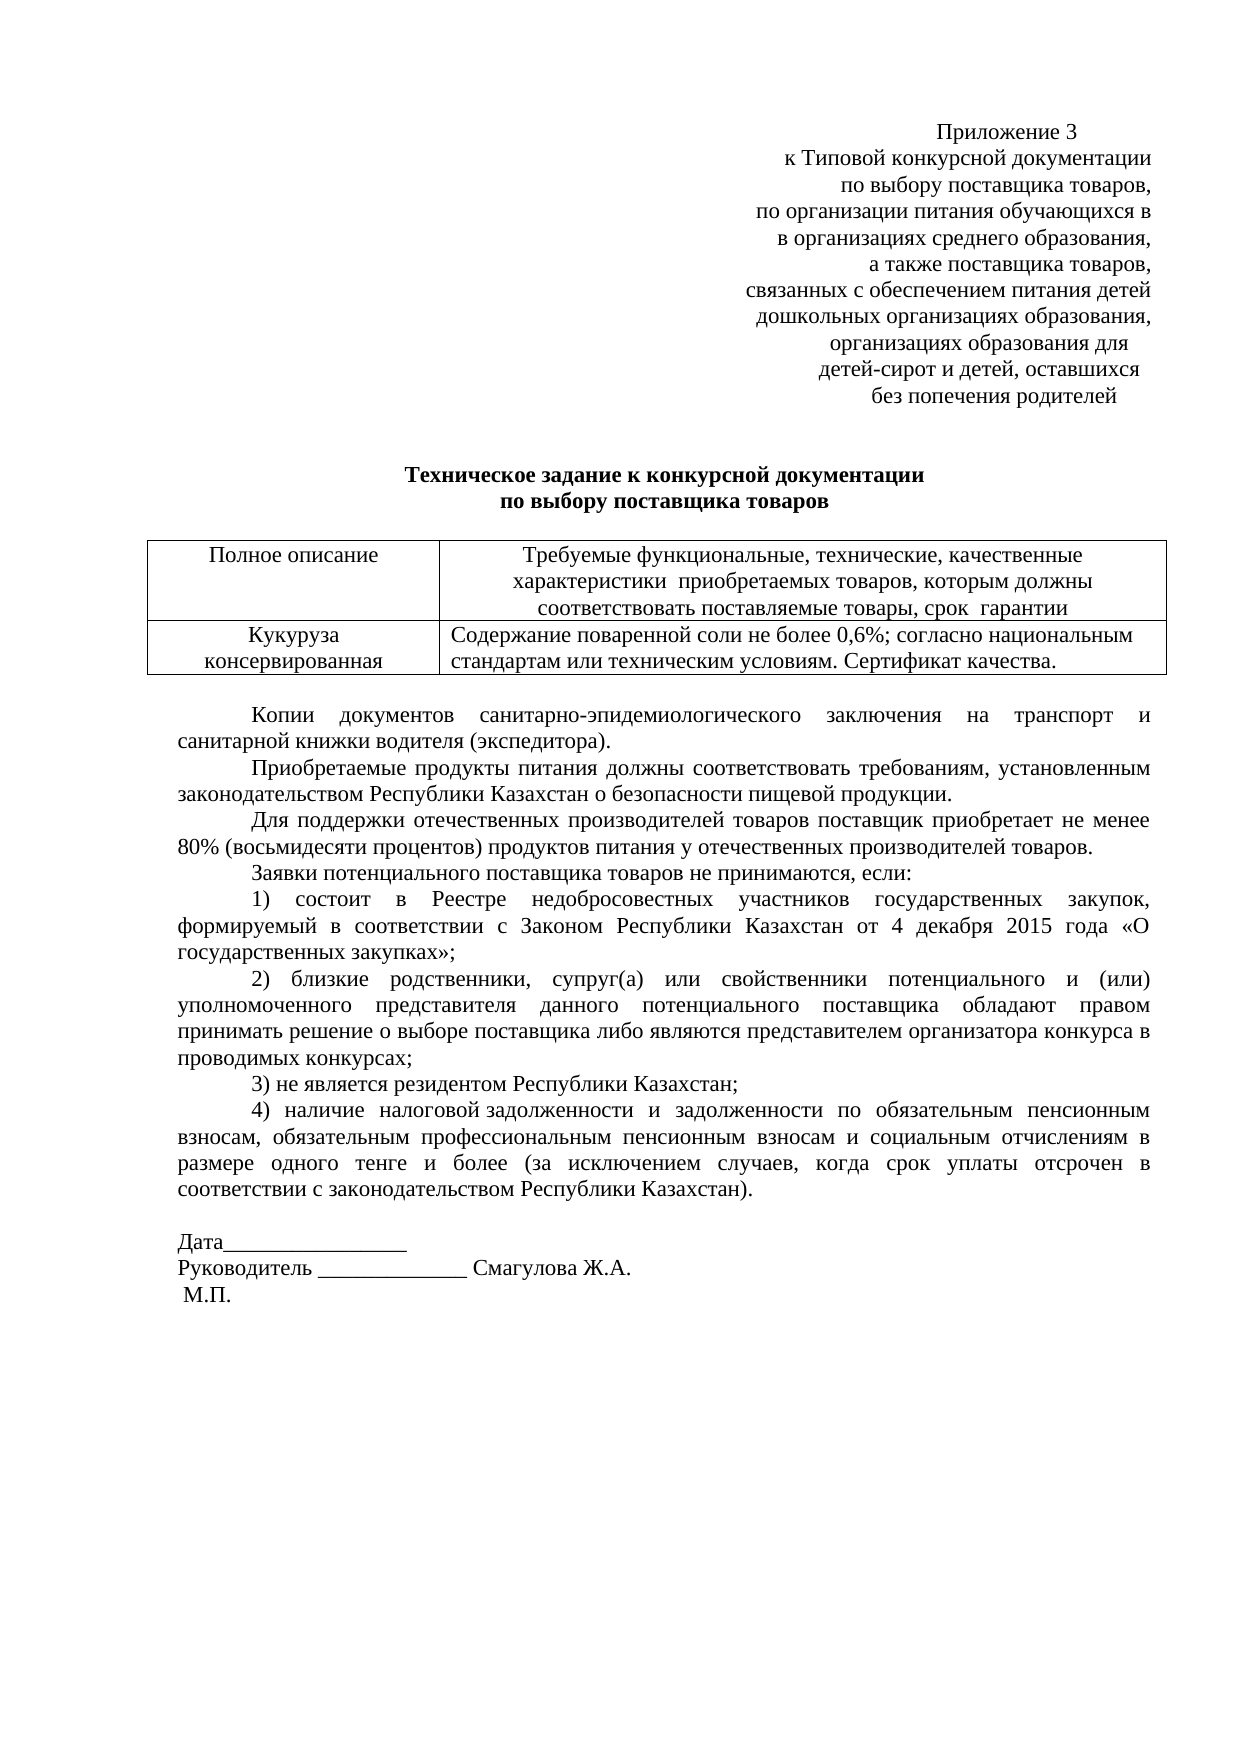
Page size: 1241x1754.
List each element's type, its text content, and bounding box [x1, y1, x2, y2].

text Для поддержки отечественных производителей товаров поставщик приобретает не менее 80% (восьмидесяти процентов) продуктов питания у отечественных производителей товаров. [177, 806, 1152, 859]
text по выбору поставщика товаров [177, 487, 1152, 513]
text в организациях среднего образования, [177, 223, 1152, 250]
text Руководитель _____________ Смагулова Ж.А. [177, 1254, 1152, 1281]
text 3) не является резидентом Республики Казахстан; [177, 1070, 1152, 1096]
text Заявки потенциального поставщика товаров не принимаются, если: [177, 859, 1152, 886]
table_cell Содержание поваренной соли не более 0,6%; согласно национальным стандартам или техническим условиям. Сертификат качества. [440, 621, 1166, 674]
text Дата________________ [177, 1228, 1152, 1254]
text 2) близкие родственники, супруг(а) или свойственники потенциального и (или) уполномоченного представителя данного потенциального поставщика обладают правом принимать решение о выборе поставщика либо являются представителем организатора конкурса в проводимых конкурсах; [177, 964, 1152, 1070]
table_header Полное описание [148, 541, 439, 620]
text Приложение 3 к Типовой конкурсной документации по выбору поставщика товаров, [177, 118, 1152, 197]
table_header Требуемые функциональные, технические, качественные характеристики приобретаемых товаров, которым должны соответствовать поставляемые товары, срок гарантии [440, 541, 1166, 620]
text Техническое задание к конкурсной документации [177, 461, 1152, 487]
text 1) состоит в Реестре недобросовестных участников государственных закупок, формируемый в соответствии с Законом Республики Казахстан от 4 декабря 2015 года «О государственных закупках»; [177, 886, 1152, 964]
text 4) наличие налоговой задолженности и задолженности по обязательным пенсионным взносам, обязательным профессиональным пенсионным взносам и социальным отчислениям в размере одного тенге и более (за исключением случаев, когда срок уплаты отсрочен в соответствии с законодательством Республики Казахстан). [177, 1096, 1152, 1202]
table_cell Кукуруза консервированная [148, 621, 439, 674]
text Приобретаемые продукты питания должны соответствовать требованиям, установленным законодательством Республики Казахстан о безопасности пищевой продукции. [177, 754, 1152, 806]
text дошкольных организациях образования, организациях образования для детей-сирот и детей, оставшихся без попечения родителей [177, 303, 1152, 408]
text Копии документов санитарно-эпидемиологического заключения на транспорт и санитарной книжки водителя (экспедитора). [177, 701, 1152, 754]
text по организации питания обучающихся в [177, 197, 1152, 223]
text связанных с обеспечением питания детей [177, 276, 1152, 303]
text а также поставщика товаров, [177, 250, 1152, 276]
text М.П. [177, 1281, 1152, 1307]
